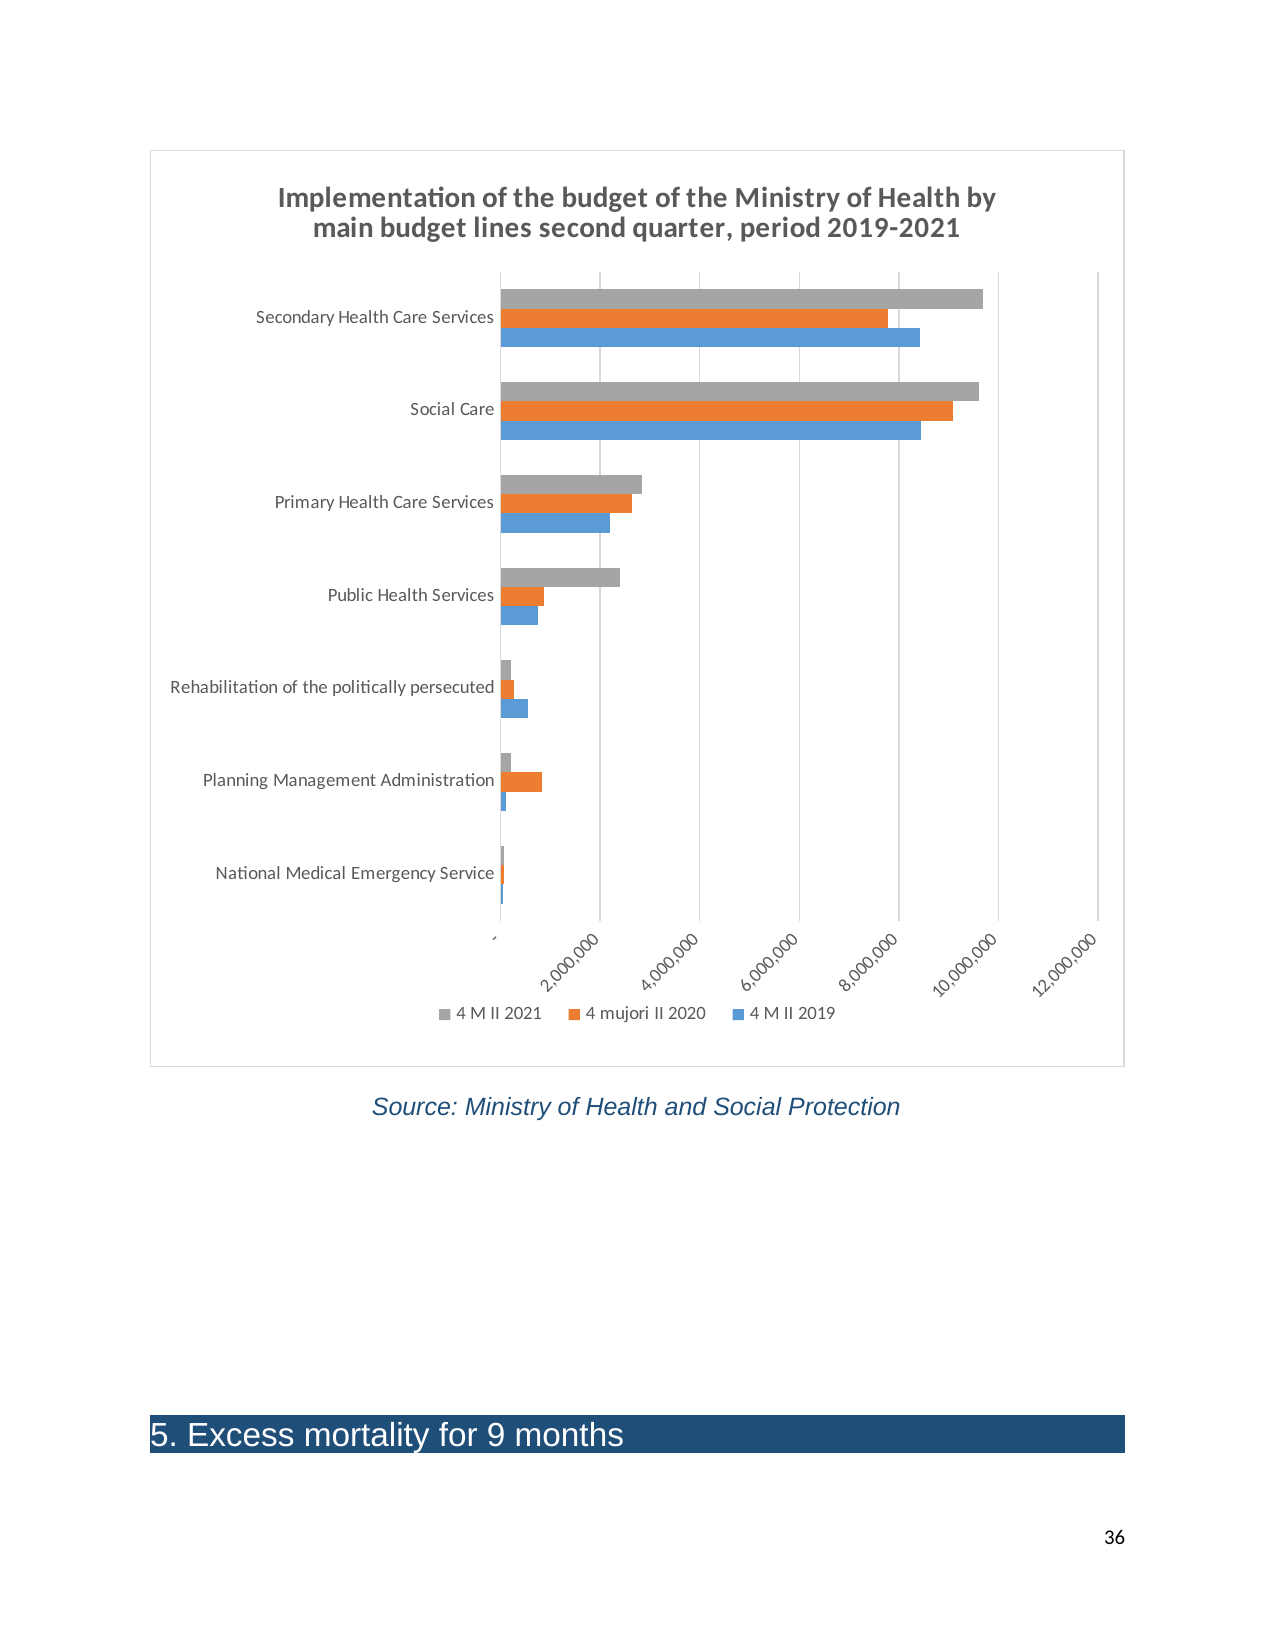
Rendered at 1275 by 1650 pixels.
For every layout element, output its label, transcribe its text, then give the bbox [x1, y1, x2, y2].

text 5. Excess mortality for 9 months [150, 1415, 1125, 1453]
text Source: Ministry of Health and Social Protection [150, 1092, 1125, 1121]
